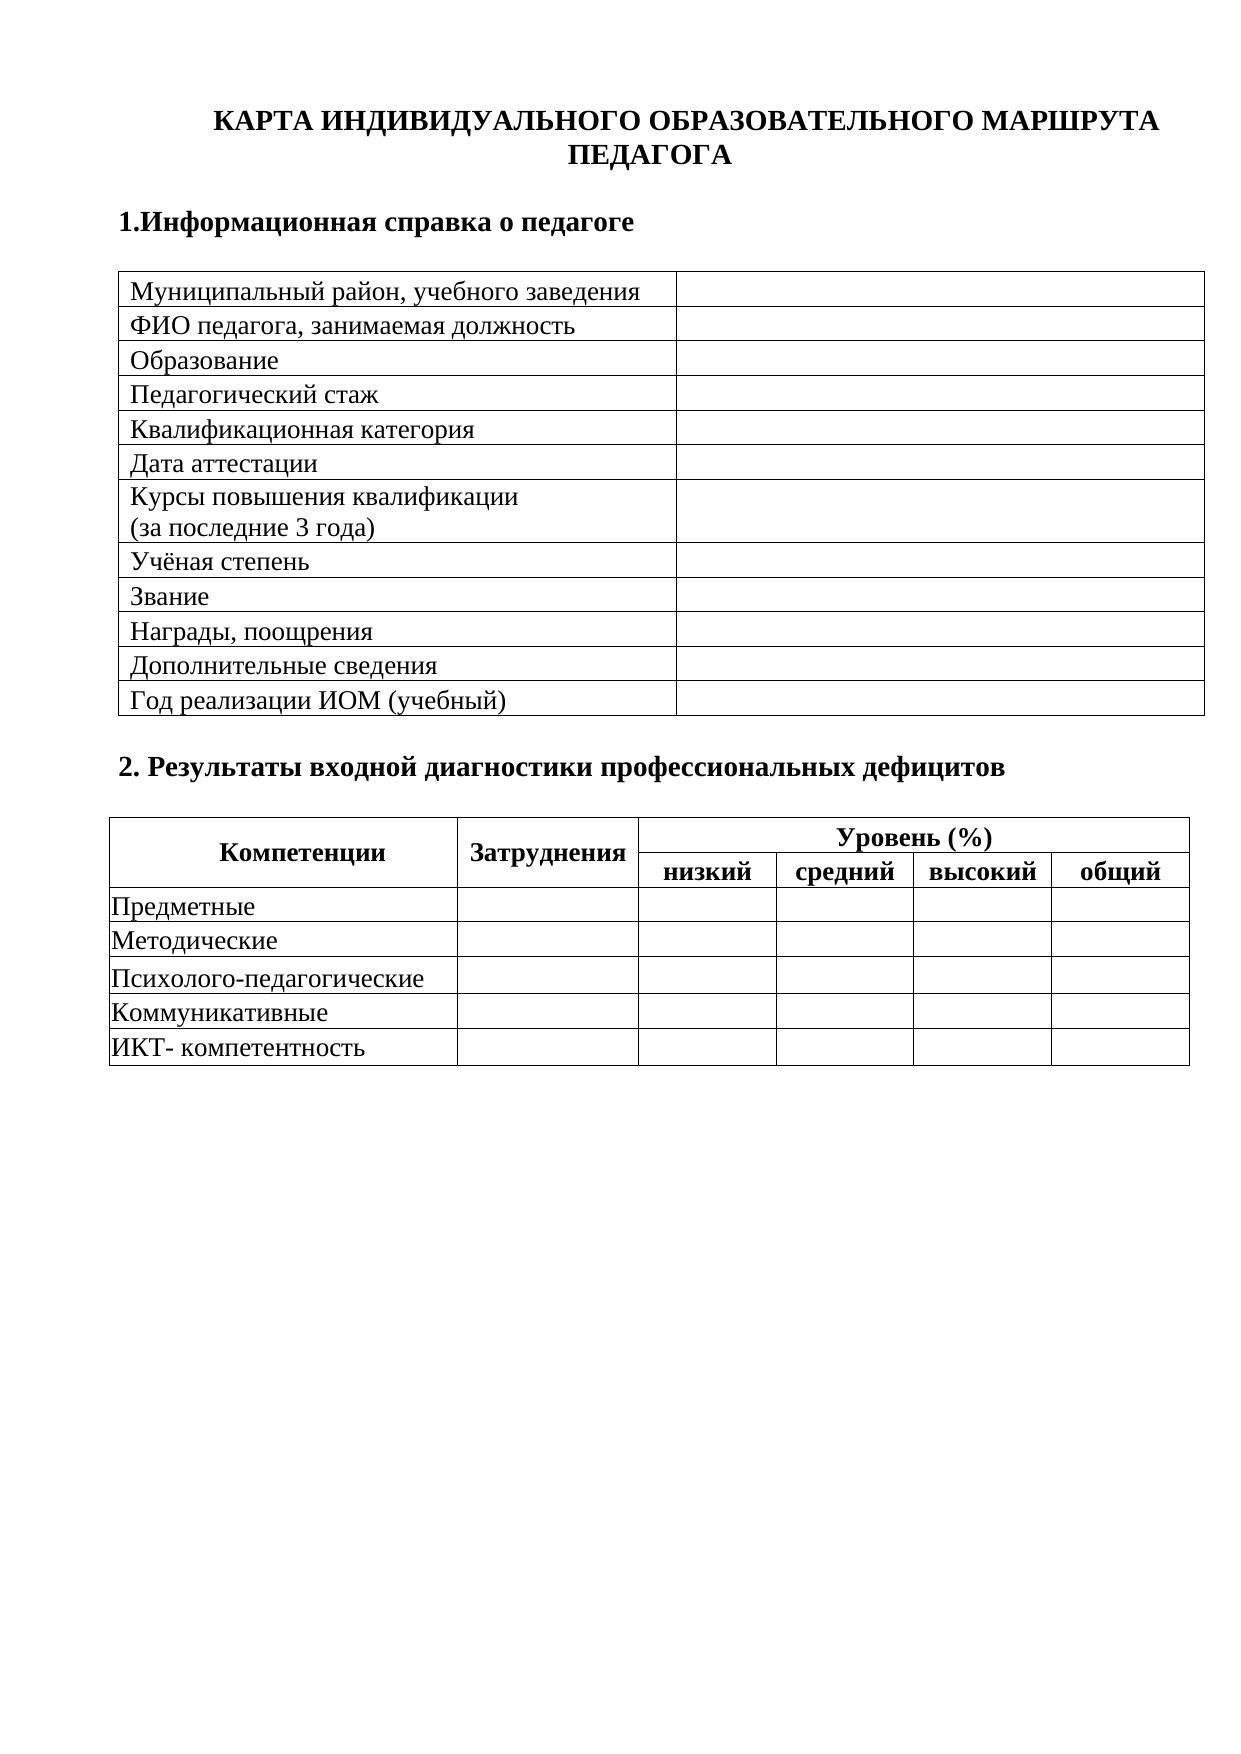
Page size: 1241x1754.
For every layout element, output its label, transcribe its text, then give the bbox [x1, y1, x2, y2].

table_cell [458, 922, 638, 956]
table_cell [677, 341, 1204, 375]
table_cell [677, 578, 1204, 611]
table_cell [458, 994, 638, 1027]
table_cell низкий [639, 853, 776, 887]
table_cell [677, 647, 1204, 680]
table_cell общий [1052, 853, 1189, 887]
table_cell Педагогический стаж [119, 376, 676, 409]
table_cell [677, 681, 1204, 715]
table_cell Квалификационная категория [119, 411, 676, 444]
text 2. Результаты входной диагностики профессиональных дефицитов [118, 749, 1181, 783]
table_cell Предметные [110, 888, 457, 921]
table_cell [677, 445, 1204, 479]
table_cell [914, 922, 1051, 956]
table_cell Год реализации ИОМ (учебный) [119, 681, 676, 715]
table_cell Учёная степень [119, 543, 676, 577]
table_cell средний [777, 853, 913, 887]
table_cell Курсы повышения квалификации (за последние 3 года) [119, 480, 676, 542]
table_cell [677, 543, 1204, 577]
table_cell Дата аттестации [119, 445, 676, 479]
table_cell высокий [914, 853, 1051, 887]
table_cell [914, 888, 1051, 921]
table_cell [777, 922, 913, 956]
table_cell Образование [119, 341, 676, 375]
table_cell [1052, 957, 1189, 993]
table_cell [677, 307, 1204, 340]
table_header Компетенции [110, 818, 457, 887]
text 1.Информационная справка о педагоге [118, 204, 1181, 238]
table_cell [639, 888, 776, 921]
table_cell [677, 411, 1204, 444]
table_cell [1052, 922, 1189, 956]
table_cell Награды, поощрения [119, 612, 676, 646]
table_cell [639, 1029, 776, 1065]
table_cell [777, 888, 913, 921]
table_cell [1052, 994, 1189, 1027]
table_cell [1052, 1029, 1189, 1065]
table_header Затруднения [458, 818, 638, 887]
table_cell [914, 1029, 1051, 1065]
table_cell ФИО педагога, занимаемая должность [119, 307, 676, 340]
table_header Уровень (%) [639, 818, 1189, 852]
table_cell [458, 957, 638, 993]
table_cell [777, 994, 913, 1027]
table_cell [677, 480, 1204, 542]
table_cell ИКТ- компетентность [110, 1029, 457, 1065]
table_cell [458, 1029, 638, 1065]
table_cell Методические [110, 922, 457, 956]
table_cell [677, 376, 1204, 409]
table_cell Коммуникативные [110, 994, 457, 1027]
table_cell [914, 957, 1051, 993]
table_cell [777, 1029, 913, 1065]
table_cell [639, 994, 776, 1027]
table_header [677, 272, 1204, 306]
table_cell [677, 612, 1204, 646]
text КАРТА ИНДИВИДУАЛЬНОГО ОБРАЗОВАТЕЛЬНОГО МАРШРУТА ПЕДАГОГА [118, 103, 1181, 171]
table_cell Дополнительные сведения [119, 647, 676, 680]
table_cell [777, 957, 913, 993]
table_cell [914, 994, 1051, 1027]
table_cell [1052, 888, 1189, 921]
table_cell [458, 888, 638, 921]
table_cell Звание [119, 578, 676, 611]
table_cell Психолого-педагогические [110, 957, 457, 993]
table_header Муниципальный район, учебного заведения [119, 272, 676, 306]
table_cell [639, 922, 776, 956]
table_cell [639, 957, 776, 993]
